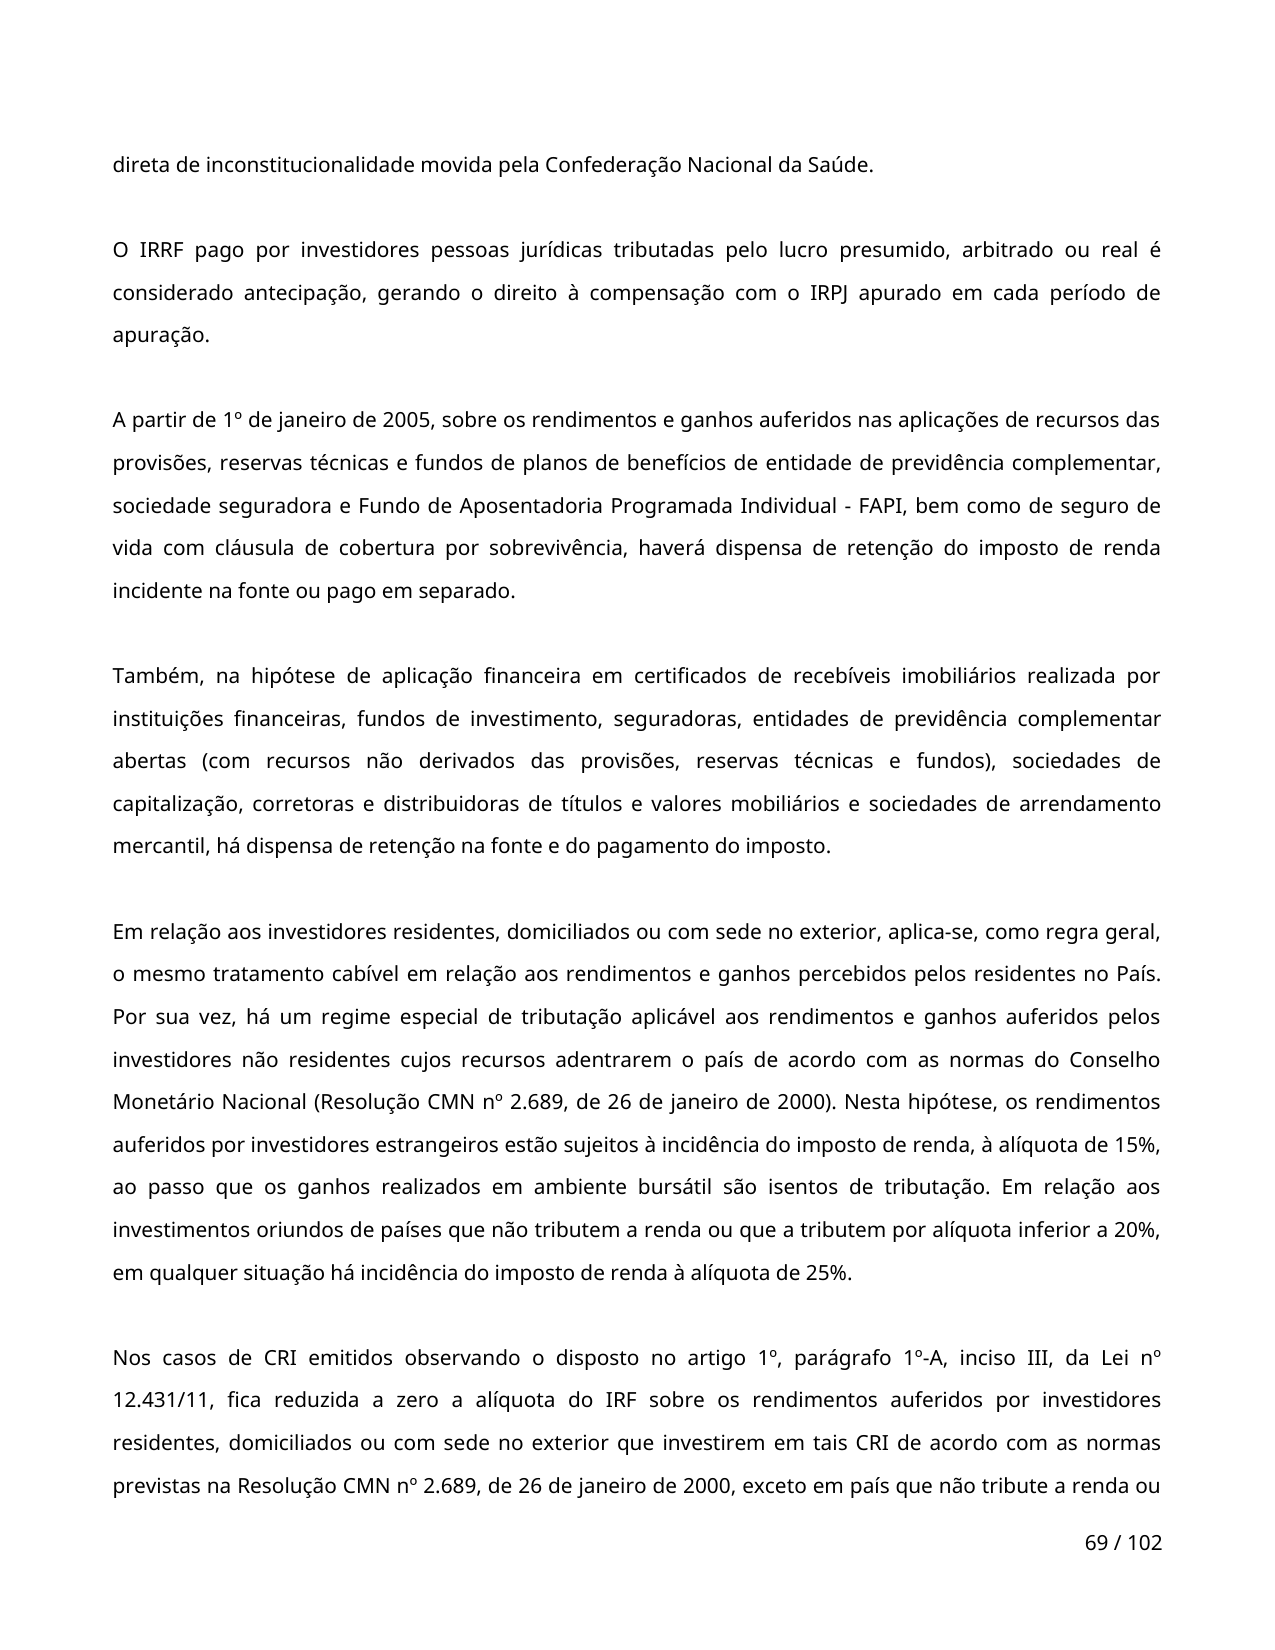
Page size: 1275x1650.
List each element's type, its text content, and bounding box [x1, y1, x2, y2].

text O IRRF pago por investidores pessoas jurídicas tributadas pelo lucro presumido, arbitrado ou real é considerado antecipação, gerando o direito à compensação com o IRPJ apurado em cada período de apuração. [112, 235, 1162, 349]
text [112, 150, 1162, 178]
text Também, na hipótese de aplicação financeira em certificados de recebíveis imobiliários realizada por instituições financeiras, fundos de investimento, seguradoras, entidades de previdência complementar abertas (com recursos não derivados das provisões, reservas técnicas e fundos), sociedades de capitalização, corretoras e distribuidoras de títulos e valores mobiliários e sociedades de arrendamento mercantil, há dispensa de retenção na fonte e do pagamento do imposto. [112, 661, 1162, 860]
text Em relação aos investidores residentes, domiciliados ou com sede no exterior, aplica-se, como regra geral, o mesmo tratamento cabível em relação aos rendimentos e ganhos percebidos pelos residentes no País. Por sua vez, há um regime especial de tributação aplicável aos rendimentos e ganhos auferidos pelos investidores não residentes cujos recursos adentrarem o país de acordo com as normas do Conselho Monetário Nacional (Resolução CMN nº 2.689, de 26 de janeiro de 2000). Nesta hipótese, os rendimentos auferidos por investidores estrangeiros estão sujeitos à incidência do imposto de renda, à alíquota de 15%, ao passo que os ganhos realizados em ambiente bursátil são isentos de tributação. Em relação aos investimentos oriundos de países que não tributem a renda ou que a tributem por alíquota inferior a 20%, em qualquer situação há incidência do imposto de renda à alíquota de 25%. [112, 917, 1162, 1286]
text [112, 1343, 1162, 1499]
text A partir de 1º de janeiro de 2005, sobre os rendimentos e ganhos auferidos nas aplicações de recursos das provisões, reservas técnicas e fundos de planos de benefícios de entidade de previdência complementar, sociedade seguradora e Fundo de Aposentadoria Programada Individual - FAPI, bem como de seguro de vida com cláusula de cobertura por sobrevivência, haverá dispensa de retenção do imposto de renda incidente na fonte ou pago em separado. [112, 406, 1162, 604]
